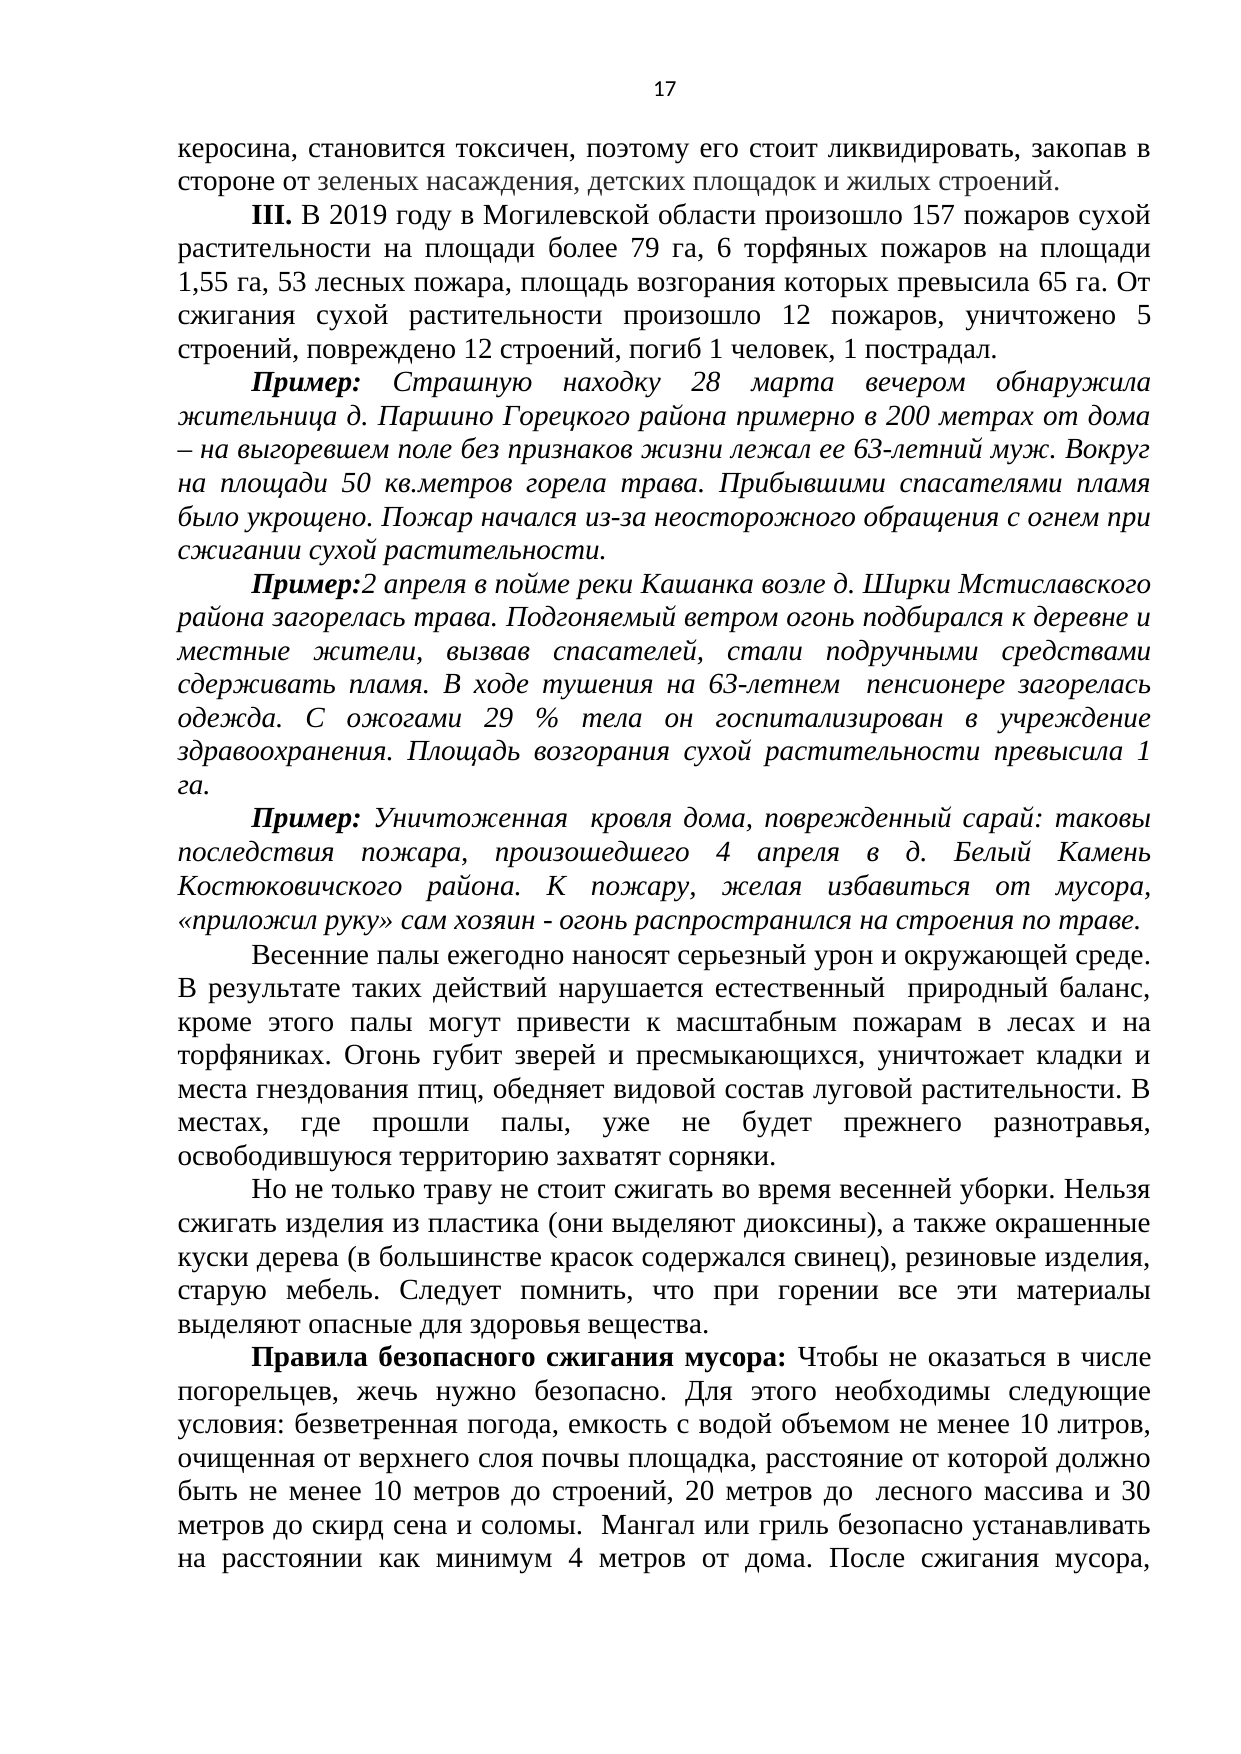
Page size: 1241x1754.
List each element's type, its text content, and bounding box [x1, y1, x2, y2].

text Пример:2 апреля в пойме реки Кашанка возле д. Ширки Мстиславского района загорелась трава. Подгоняемый ветром огонь подбирался к деревне и местные жители, вызвав спасателей, стали подручными средствами сдерживать пламя. В ходе тушения на 63-летнем пенсионере загорелась одежда. С ожогами 29 % тела он госпитализирован в учреждение здравоохранения. Площадь возгорания сухой растительности превысила 1 га. [177, 566, 1152, 801]
text Весенние палы ежегодно наносят серьезный урон и окружающей среде. В результате таких действий нарушается естественный природный баланс, кроме этого палы могут привести к масштабным пожарам в лесах и на торфяниках. Огонь губит зверей и пресмыкающихся, уничтожает кладки и места гнездования птиц, обедняет видовой состав луговой растительности. В местах, где прошли палы, уже не будет прежнего разнотравья, освободившуюся территорию захватят сорняки. [177, 937, 1152, 1172]
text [177, 130, 1152, 197]
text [177, 1339, 1152, 1574]
text Пример: Страшную находку 28 марта вечером обнаружила жительница д. Паршино Горецкого района примерно в 200 метрах от дома – на выгоревшем поле без признаков жизни лежал ее 63-летний муж. Вокруг на площади 50 кв.метров горела трава. Прибывшими спасателями пламя было укрощено. Пожар начался из-за неосторожного обращения с огнем при сжигании сухой растительности. [177, 364, 1152, 566]
text III. В 2019 году в Могилевской области произошло 157 пожаров сухой растительности на площади более 79 га, 6 торфяных пожаров на площади 1,55 га, 53 лесных пожара, площадь возгорания которых превысила 65 га. От сжигания сухой растительности произошло 12 пожаров, уничтожено 5 строений, повреждено 12 строений, погиб 1 человек, 1 пострадал. [177, 197, 1152, 364]
text Но не только траву не стоит сжигать во время весенней уборки. Нельзя сжигать изделия из пластика (они выделяют диоксины), а также окрашенные куски дерева (в большинстве красок содержался свинец), резиновые изделия, старую мебель. Следует помнить, что при горении все эти материалы выделяют опасные для здоровья вещества. [177, 1172, 1152, 1339]
text Пример: Уничтоженная кровля дома, поврежденный сарай: таковы последствия пожара, произошедшего 4 апреля в д. Белый Камень Костюковичского района. К пожару, желая избавиться от мусора, «приложил руку» сам хозяин - огонь распространился на строения по траве. [177, 801, 1152, 937]
